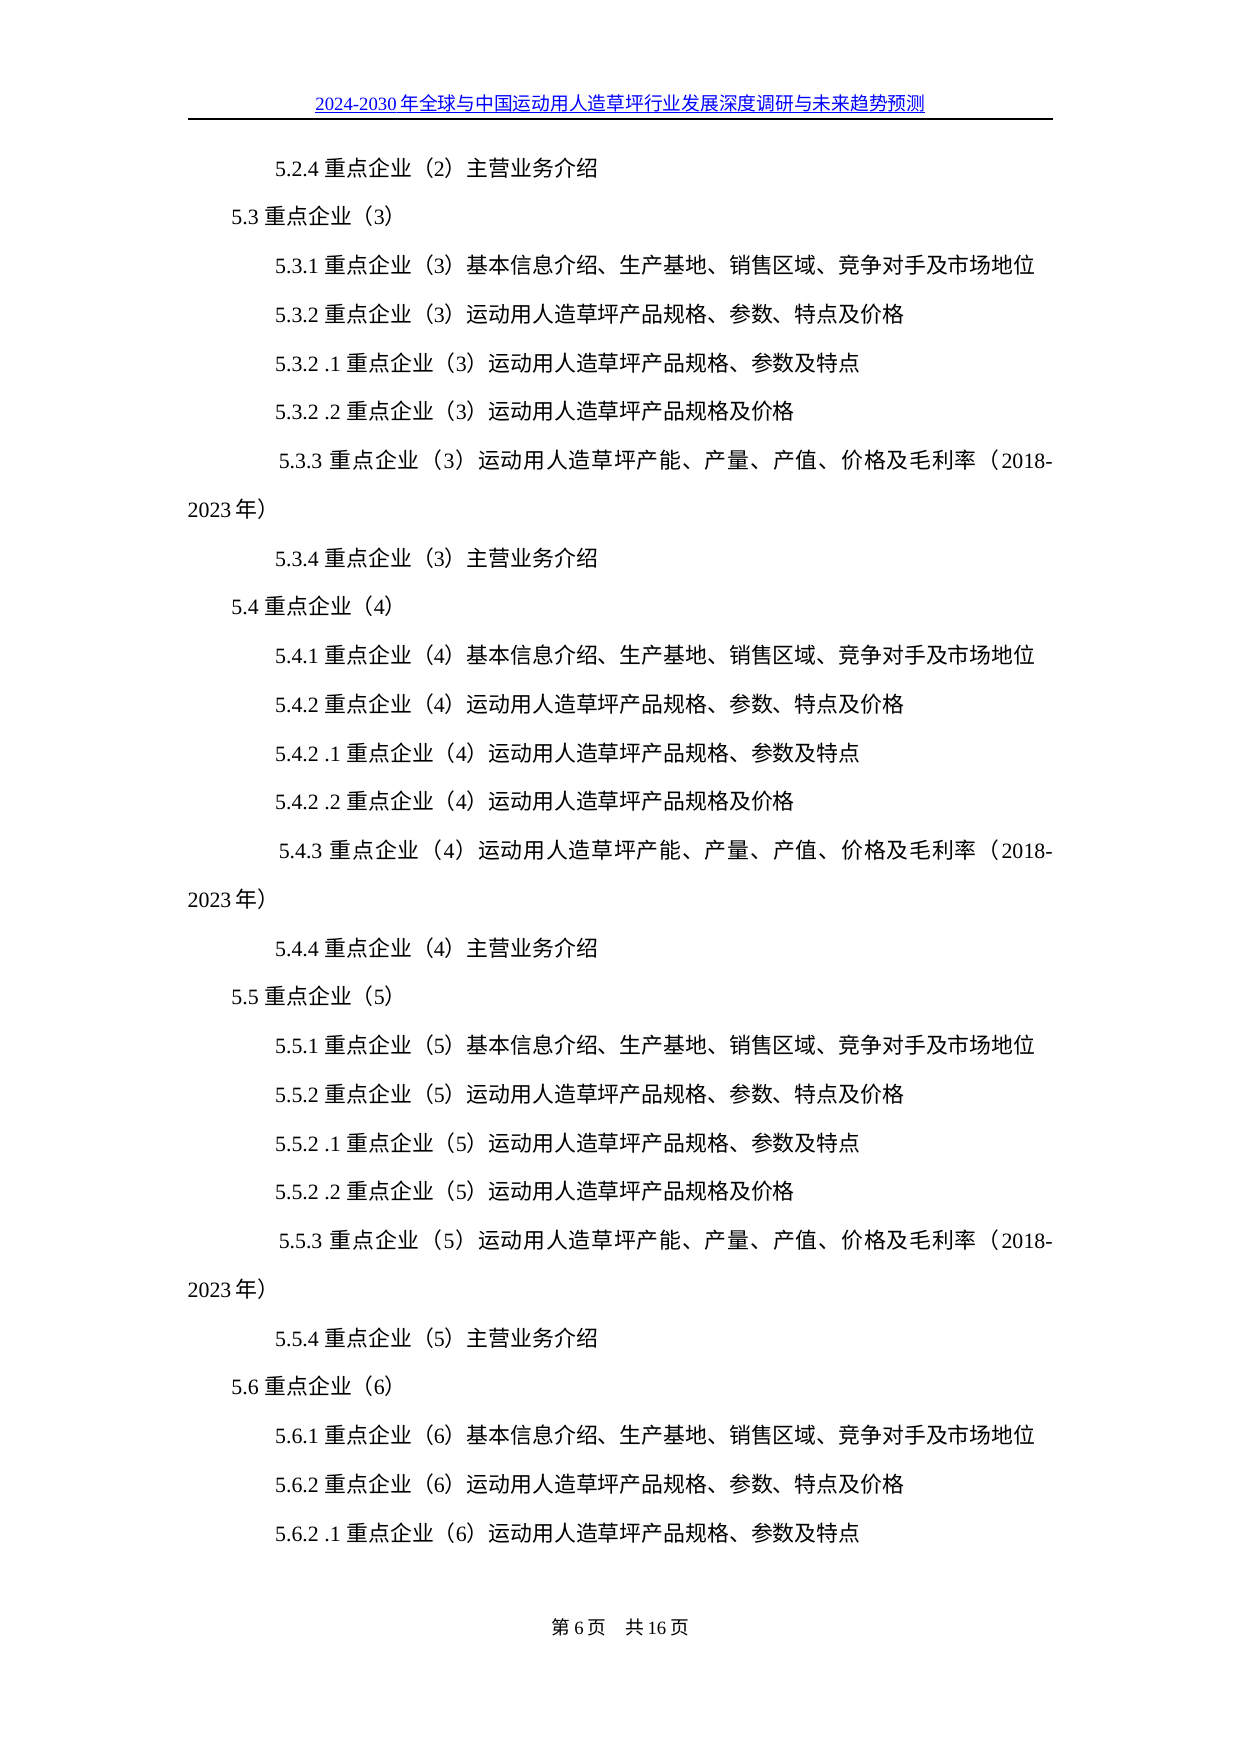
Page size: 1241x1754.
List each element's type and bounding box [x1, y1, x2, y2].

text [187, 150, 1053, 1548]
